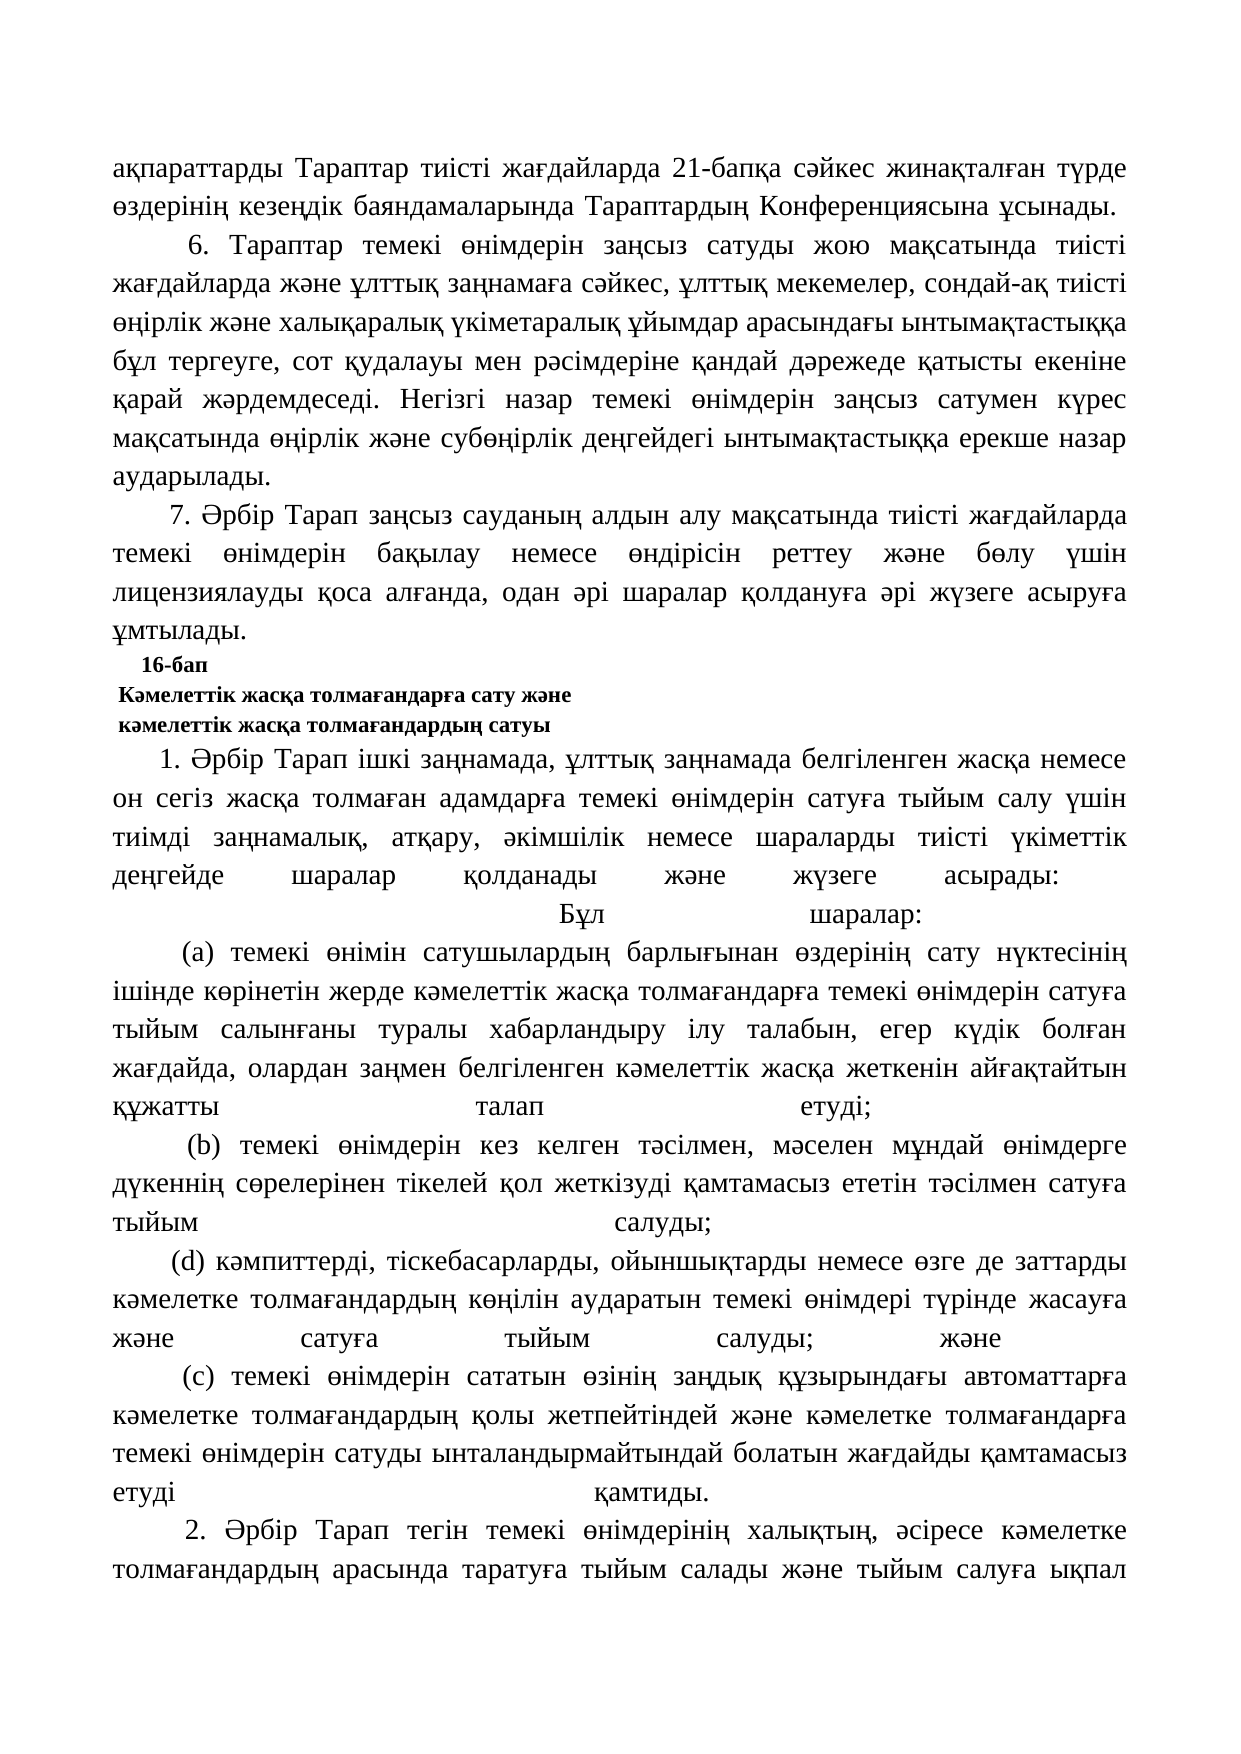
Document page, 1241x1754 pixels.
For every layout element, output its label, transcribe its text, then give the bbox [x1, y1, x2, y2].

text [112, 742, 1128, 1584]
text 16-бап Кәмелеттiк жасқа толмағандарға сату және кәмелеттік жасқа толмағандардың сатуы [112, 651, 1128, 738]
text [112, 150, 1128, 646]
